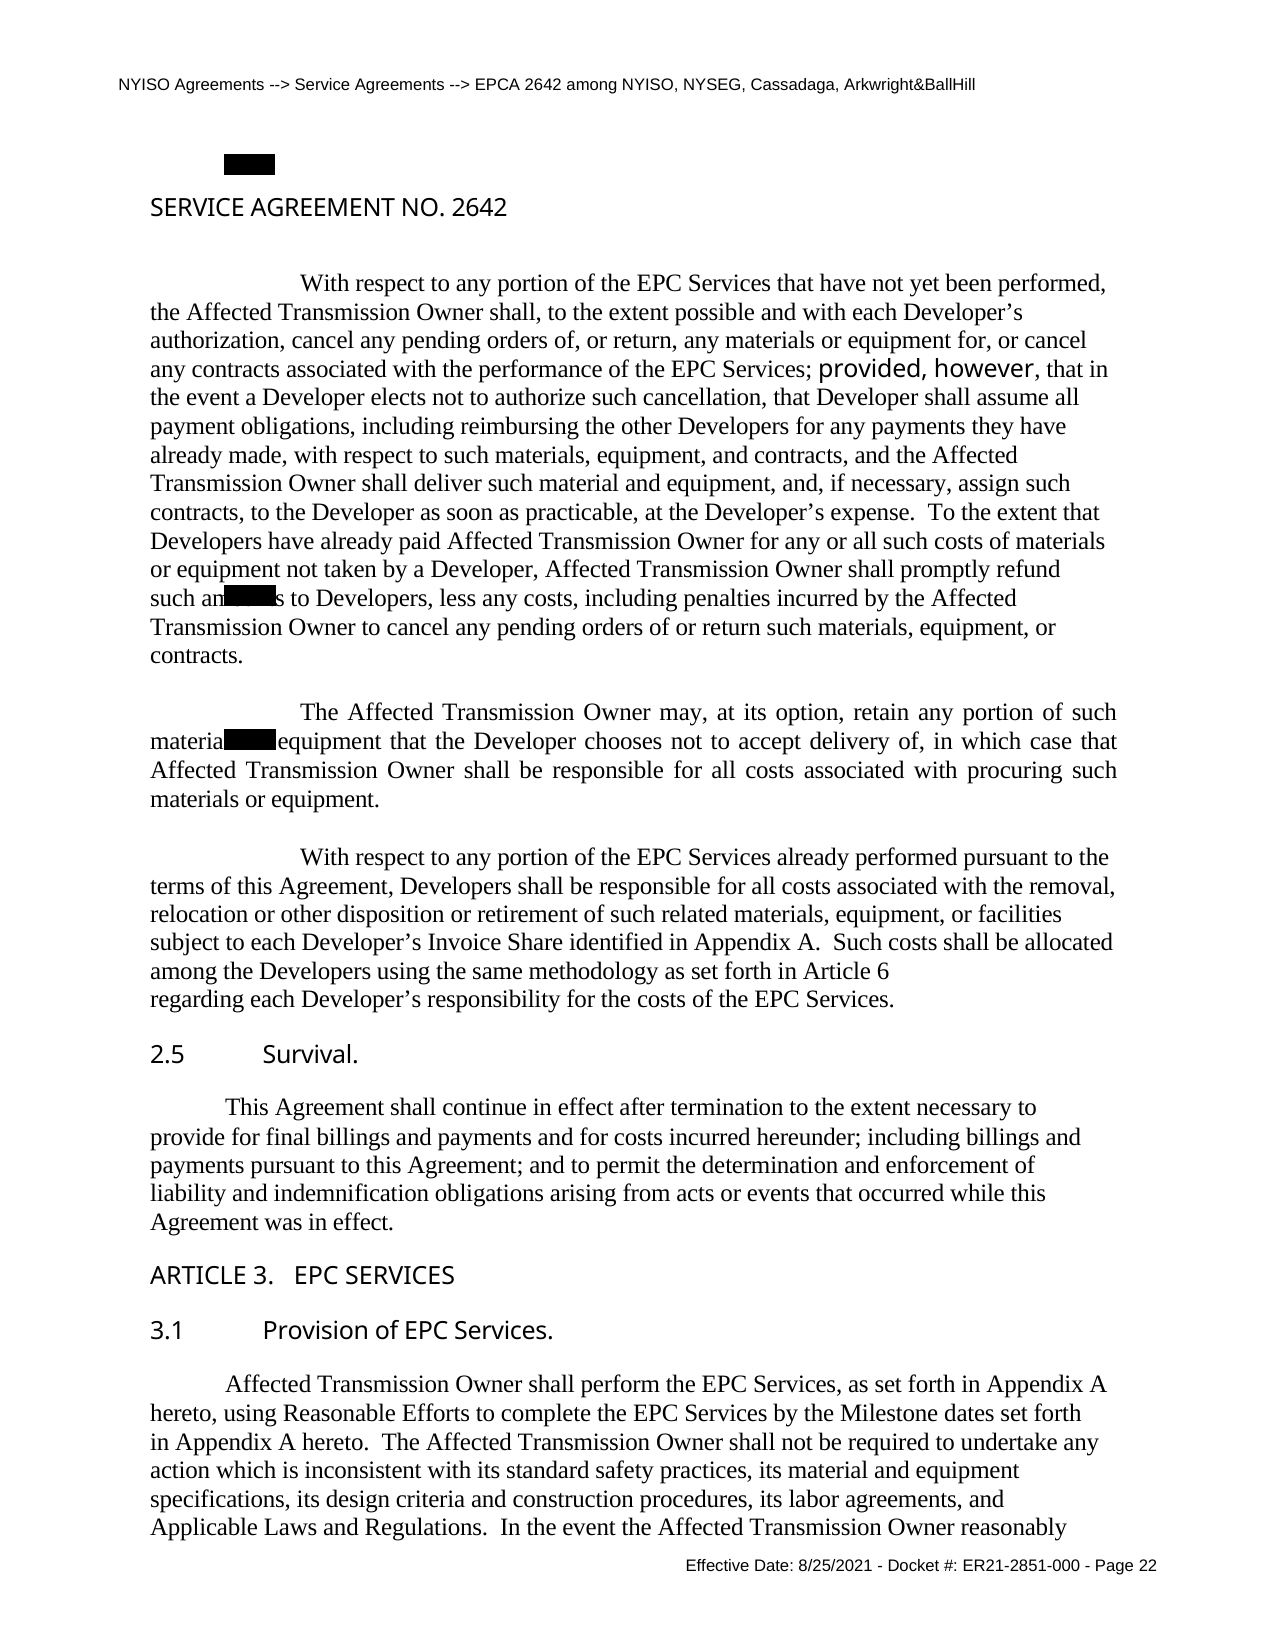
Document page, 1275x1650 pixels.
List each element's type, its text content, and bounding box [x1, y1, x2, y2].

text SERVICE AGREEMENT NO. 2642 [150, 193, 1275, 222]
text With respect to any portion of the EPC Services that have not yet been performed, the Affected Transmission Owner shall, to the extent possible and with each Developer’s authorization, cancel any pending orders of, or return, any materials or equipment for, or cancel any contracts associated with the performance of the EPC Services; provided, however, that in the event a Developer elects not to authorize such cancellation, that Developer shall assume all payment obligations, including reimbursing the other Developers for any payments they have already made, with respect to such materials, equipment, and contracts, and the Affected Transmission Owner shall deliver such material and equipment, and, if necessary, assign such contracts, to the Developer as soon as practicable, at the Developer’s expense. To the extent that Developers have already paid Affected Transmission Owner for any or all such costs of materials or equipment not taken by a Developer, Affected Transmission Owner shall promptly refund such amounts to Developers, less any costs, including penalties incurred by the Affected Transmission Owner to cancel any pending orders of or return such materials, equipment, or contracts. [150, 268, 1145, 669]
text 3.1 Provision of EPC Services. [150, 1317, 1275, 1346]
text With respect to any portion of the EPC Services already performed pursuant to the terms of this Agreement, Developers shall be responsible for all costs associated with the removal, relocation or other disposition or retirement of such related materials, equipment, or facilities subject to each Developer’s Invoice Share identified in Appendix A. Such costs shall be allocated among the Developers using the same methodology as set forth in Article 6 regarding each Developer’s responsibility for the costs of the EPC Services. [150, 843, 1119, 1013]
text ARTICLE 3. EPC SERVICES [150, 1262, 1275, 1290]
text The Affected Transmission Owner may, at its option, retain any portion of such materials or equipment that the Developer chooses not to accept delivery of, in which case that Affected Transmission Owner shall be responsible for all costs associated with procuring such materials or equipment. [150, 697, 1118, 813]
text 2.5 Survival. [150, 1041, 1275, 1069]
picture [224, 154, 275, 175]
text provide for final billings and payments and for costs incurred hereunder; including billings and payments pursuant to this Agreement; and to permit the determination and enforcement of liability and indemnification obligations arising from acts or events that occurred while this Agreement was in effect. [150, 1122, 1121, 1236]
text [150, 1370, 1145, 1541]
text This Agreement shall continue in effect after termination to the extent necessary to [225, 1093, 1275, 1122]
